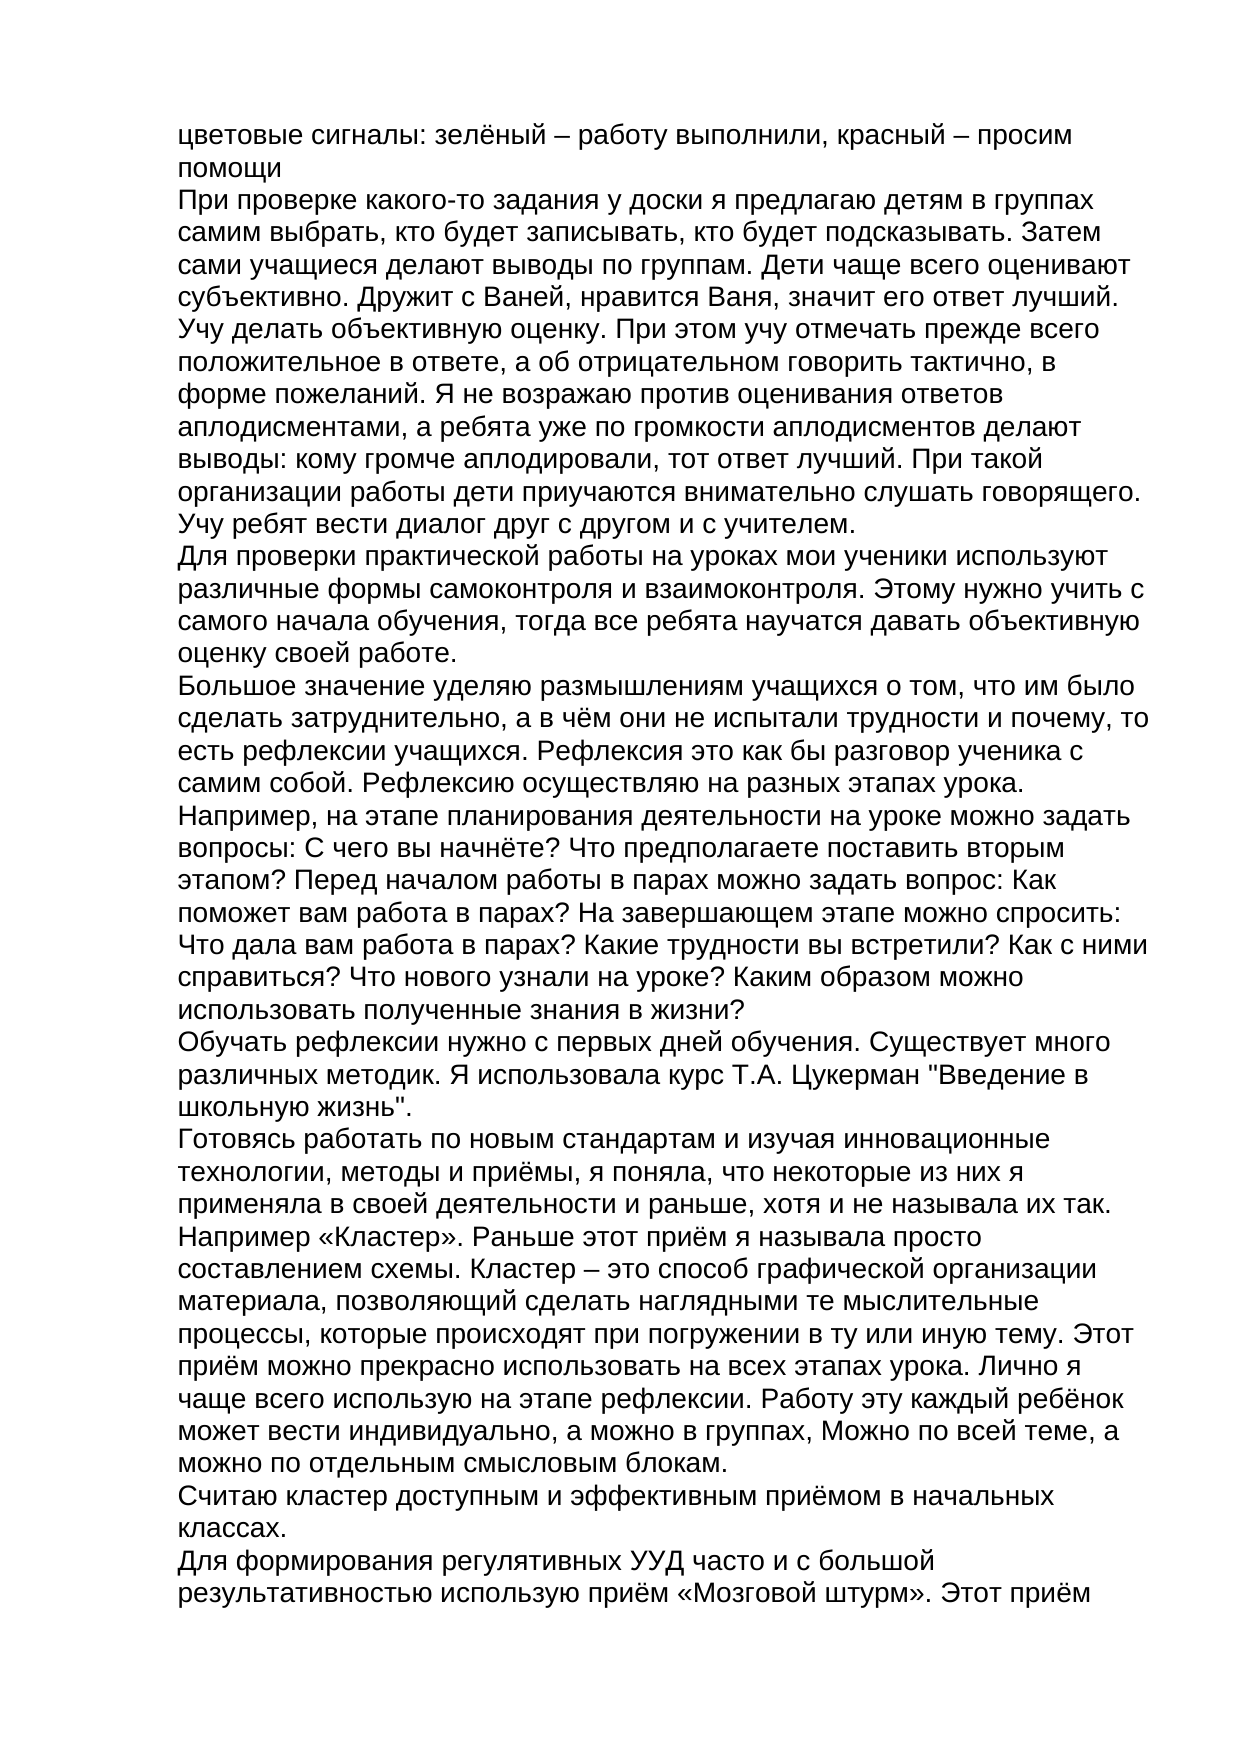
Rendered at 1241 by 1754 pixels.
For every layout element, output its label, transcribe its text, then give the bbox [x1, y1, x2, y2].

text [177, 118, 1152, 183]
text При проверке какого-то задания у доски я предлагаю детям в группах самим выбрать, кто будет записывать, кто будет подсказывать. Затем сами учащиеся делают выводы по группам. Дети чаще всего оценивают субъективно. Дружит с Ваней, нравится Ваня, значит его ответ лучший. Учу делать объективную оценку. При этом учу отмечать прежде всего положительное в ответе, а об отрицательном говорить тактично, в форме пожеланий. Я не возражаю против оценивания ответов аплодисментами, а ребята уже по громкости аплодисментов делают выводы: кому громче аплодировали, тот ответ лучший. При такой организации работы дети приучаются внимательно слушать говорящего. Учу ребят вести диалог друг с другом и с учителем. [177, 183, 1152, 539]
text Для проверки практической работы на уроках мои ученики используют различные формы самоконтроля и взаимоконтроля. Этому нужно учить с самого начала обучения, тогда все ребята научатся давать объективную оценку своей работе. [177, 539, 1152, 669]
text Обучать рефлексии нужно с первых дней обучения. Существует много различных методик. Я использовала курс Т.А. Цукерман "Введение в школьную жизнь". Готовясь работать по новым стандартам и изучая инновационные технологии, методы и приёмы, я поняла, что некоторые из них я применяла в своей деятельности и раньше, хотя и не называла их так. Например «Кластер». Раньше этот приём я называла просто составлением схемы. Кластер – это способ графической организации материала, позволяющий сделать наглядными те мыслительные процессы, которые происходят при погружении в ту или иную тему. Этот приём можно прекрасно использовать на всех этапах урока. Лично я чаще всего использую на этапе рефлексии. Работу эту каждый ребёнок может вести индивидуально, а можно в группах, Можно по всей теме, а можно по отдельным смысловым блокам. [177, 1025, 1152, 1479]
text Считаю кластер доступным и эффективным приёмом в начальных классах. [177, 1479, 1152, 1543]
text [177, 1543, 1152, 1608]
text Большое значение уделяю размышлениям учащихся о том, что им было сделать затруднительно, а в чём они не испытали трудности и почему, то есть рефлексии учащихся. Рефлексия это как бы разговор ученика с самим собой. Рефлексию осуществляю на разных этапах урока. Например, на этапе планирования деятельности на уроке можно задать вопросы: С чего вы начнёте? Что предполагаете поставить вторым этапом? Перед началом работы в парах можно задать вопрос: Как поможет вам работа в парах? На завершающем этапе можно спросить: Что дала вам работа в парах? Какие трудности вы встретили? Как с ними справиться? Что нового узнали на уроке? Каким образом можно использовать полученные знания в жизни? [177, 669, 1152, 1025]
